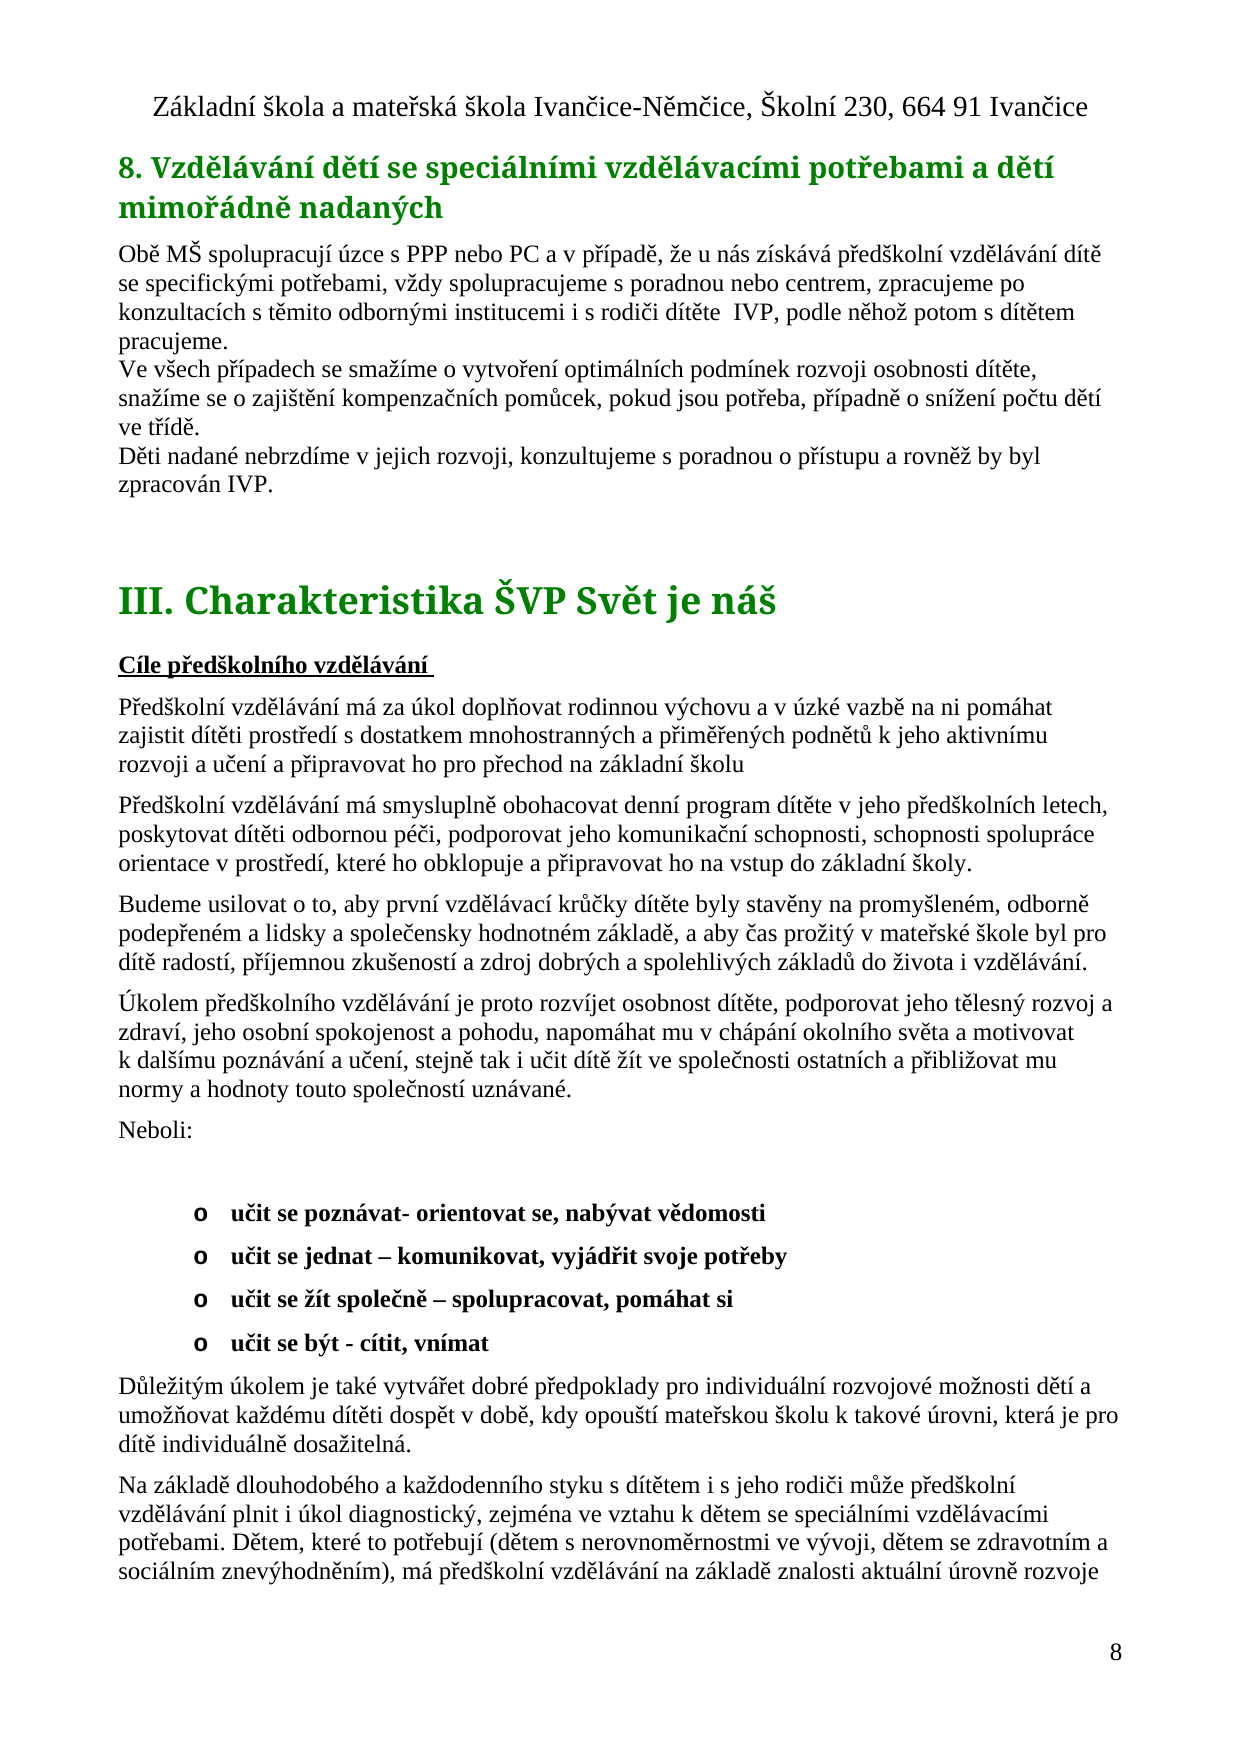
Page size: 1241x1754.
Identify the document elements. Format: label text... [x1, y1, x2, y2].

list učit se žít společně – spolupracovat, pomáhat si [193, 1284, 1122, 1315]
text Děti nadané nebrzdíme v jejich rozvoji, konzultujeme s poradnou o přístupu a rovněž by byl zpracován IVP. [118, 441, 1122, 498]
subtitle 8. Vzdělávání dětí se speciálními vzdělávacími potřebami a dětí mimořádně nadaných [118, 148, 1122, 227]
list učit se jednat – komunikovat, vyjádřit svoje potřeby [193, 1241, 1122, 1272]
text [118, 1470, 1122, 1585]
subtitle III. Charakteristika ŠVP Svět je náš [118, 523, 1122, 625]
text Ve všech případech se smažíme o vytvoření optimálních podmínek rozvoji osobnosti dítěte, snažíme se o zajištění kompenzačních pomůcek, pokud jsou potřeba, případně o snížení počtu dětí ve třídě. [118, 354, 1122, 441]
text Předškolní vzdělávání má smysluplně obohacovat denní program dítěte v jeho předškolních letech, poskytovat dítěti odbornou péči, podporovat jeho komunikační schopnosti, schopnosti spolupráce orientace v prostředí, které ho obklopuje a připravovat ho na vstup do základní školy. [118, 790, 1122, 877]
text Budeme usilovat o to, aby první vzdělávací krůčky dítěte byly stavěny na promyšleném, odborně podepřeném a lidsky a společensky hodnotném základě, a aby čas prožitý v mateřské škole byl pro dítě radostí, příjemnou zkušeností a zdroj dobrých a spolehlivých základů do života i vzdělávání. [118, 889, 1122, 975]
text Obě MŠ spolupracují úzce s PPP nebo PC a v případě, že u nás získává předškolní vzdělávání dítě se specifickými potřebami, vždy spolupracujeme s poradnou nebo centrem, zpracujeme po konzultacích s těmito odbornými institucemi i s rodiči dítěte IVP, podle něhož potom s dítětem [118, 239, 1122, 326]
text Předškolní vzdělávání má za úkol doplňovat rodinnou výchovu a v úzké vazbě na ni pomáhat zajistit dítěti prostředí s dostatkem mnohostranných a přiměřených podnětů k jeho aktivnímu rozvoji a učení a připravovat ho pro přechod na základní školu [118, 692, 1122, 778]
text Neboli: [118, 1115, 1122, 1144]
text Úkolem předškolního vzdělávání je proto rozvíjet osobnost dítěte, podporovat jeho tělesný rozvoj a zdraví, jeho osobní spokojenost a pohodu, napomáhat mu v chápání okolního světa a motivovat k dalšímu poznávání a učení, stejně tak i učit dítě žít ve společnosti ostatních a přibližovat mu normy a hodnoty touto společností uznávané. [118, 988, 1122, 1103]
list učit se poznávat- orientovat se, nabývat vědomosti [193, 1198, 1122, 1229]
text pracujeme. [118, 326, 1122, 354]
text Důležitým úkolem je také vytvářet dobré předpoklady pro individuální rozvojové možnosti dětí a umožňovat každému dítěti dospět v době, kdy opouští mateřskou školu k takové úrovni, která je pro dítě individuálně dosažitelná. [118, 1371, 1122, 1457]
text Cíle předškolního vzdělávání [118, 650, 1122, 679]
list učit se být - cítit, vnímat [193, 1328, 1122, 1359]
